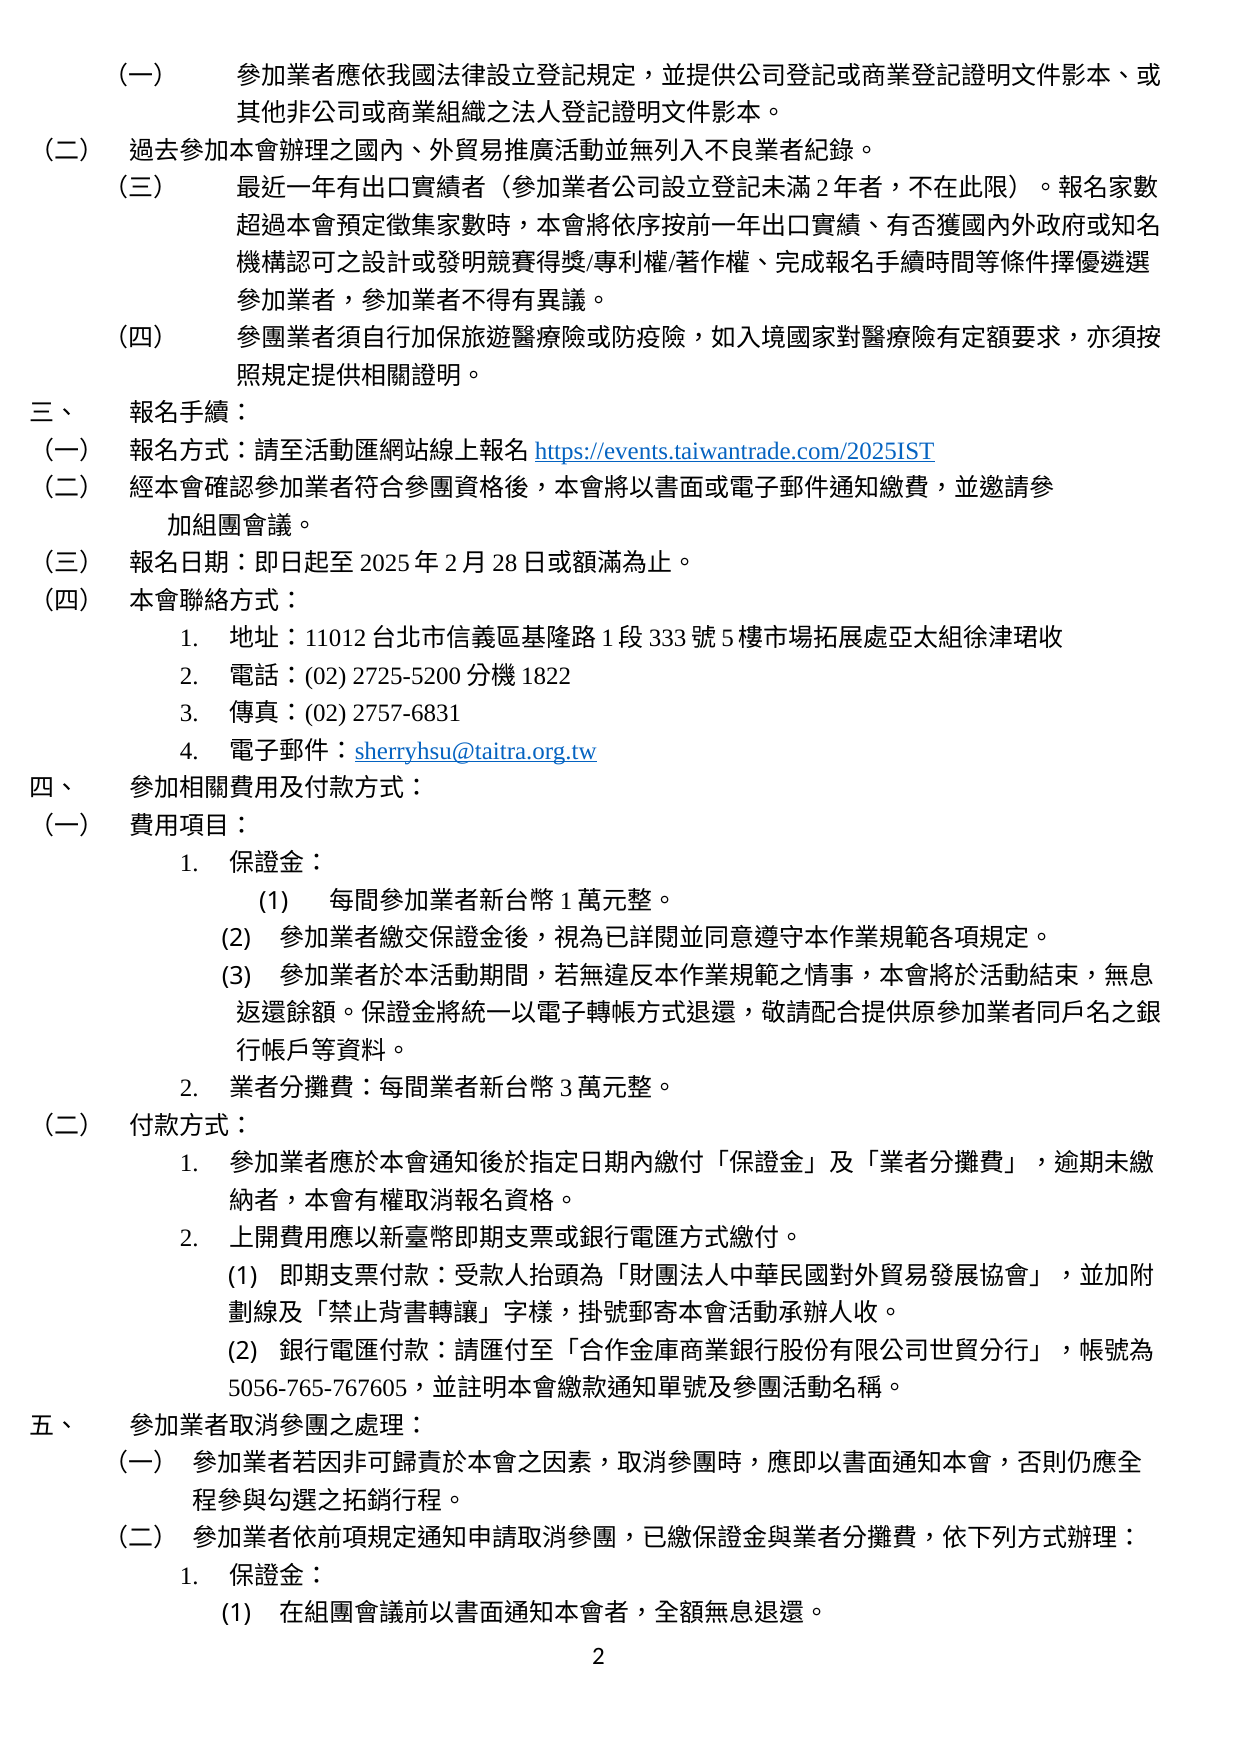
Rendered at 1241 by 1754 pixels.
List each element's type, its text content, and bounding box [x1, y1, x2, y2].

list 參加業者取消參團之處理： [29, 1404, 1167, 1442]
list 參加業者繳交保證金後，視為已詳閱並同意遵守本作業規範各項規定。 [162, 917, 1167, 954]
list 參加業者應於本會通知後於指定日期內繳付「保證金」及「業者分攤費」，逾期未繳納者，本會有權取消報名資格。 [179, 1142, 1167, 1217]
list 付款方式： [29, 1104, 1167, 1142]
list 即期支票付款：受款人抬頭為「財團法人中華民國對外貿易發展協會」，並加附劃線及「禁止背書轉讓」字樣，掛號郵寄本會活動承辦人收。 [228, 1254, 1167, 1329]
list 參加業者若因非可歸責於本會之因素，取消參團時，應即以書面通知本會，否則仍應全程參與勾選之拓銷行程。 [103, 1442, 1167, 1517]
list 3. 傳真：(02) 2757-6831 [179, 692, 1167, 729]
list 參加相關費用及付款方式： [29, 767, 1167, 804]
list 上開費用應以新臺幣即期支票或銀行電匯方式繳付。 [179, 1217, 1167, 1254]
list 每間參加業者新台幣1萬元整。 [104, 879, 1167, 917]
list 參加業者依前項規定通知申請取消參團，已繳保證金與業者分攤費，依下列方式辦理： [103, 1517, 1167, 1554]
list 報名手續： [29, 392, 1167, 429]
list 2. 電話：(02) 2725-5200分機1822 [179, 654, 1167, 692]
list 業者分攤費：每間業者新台幣3萬元整。 [179, 1067, 1167, 1104]
list 參加業者應依我國法律設立登記規定，並提供公司登記或商業登記證明文件影本、或其他非公司或商業組織之法人登記證明文件影本。 [103, 54, 1167, 129]
list 報名日期：即日起至2025年2月28日或額滿為止。 [29, 542, 1167, 579]
list 費用項目： [29, 804, 1167, 842]
list 參加業者於本活動期間，若無違反本作業規範之情事，本會將於活動結束，無息返還餘額。保證金將統一以電子轉帳方式退還，敬請配合提供原參加業者同戶名之銀行帳戶等資料。 [222, 954, 1167, 1067]
list 銀行電匯付款：請匯付至「合作金庫商業銀行股份有限公司世貿分行」，帳號為5056-765-767605，並註明本會繳款通知單號及參團活動名稱。 [228, 1329, 1167, 1404]
list 在組團會議前以書面通知本會者，全額無息退還。 [222, 1592, 1167, 1629]
list 4. 電子郵件：sherryhsu@taitra.org.tw [179, 729, 1167, 767]
list 加組團會議。 [104, 504, 1167, 542]
list 參團業者須自行加保旅遊醫療險或防疫險，如入境國家對醫療險有定額要求，亦須按照規定提供相關證明。 [103, 317, 1167, 392]
list 報名方式：請至活動匯網站線上報名https://events.taiwantrade.com/2025IST [29, 429, 1167, 467]
list 過去參加本會辦理之國內、外貿易推廣活動並無列入不良業者紀錄。 [29, 129, 1167, 167]
list 1. 地址：11012台北市信義區基隆路1段333號5樓市場拓展處亞太組徐津珺收 [179, 617, 1167, 654]
list 保證金： [179, 842, 1167, 879]
list 保證金： [179, 1554, 1167, 1592]
list 經本會確認參加業者符合參團資格後，本會將以書面或電子郵件通知繳費，並邀請參 [29, 467, 1167, 504]
list 最近一年有出口實績者（參加業者公司設立登記未滿2年者，不在此限）。報名家數超過本會預定徵集家數時，本會將依序按前一年出口實績、有否獲國內外政府或知名機構認可之設計或發明競賽得獎/專利權/著作權、完成報名手續時間等條件擇優遴選參加業者，參加業者不得有異議。 [103, 167, 1167, 317]
list 本會聯絡方式： [29, 579, 1167, 617]
